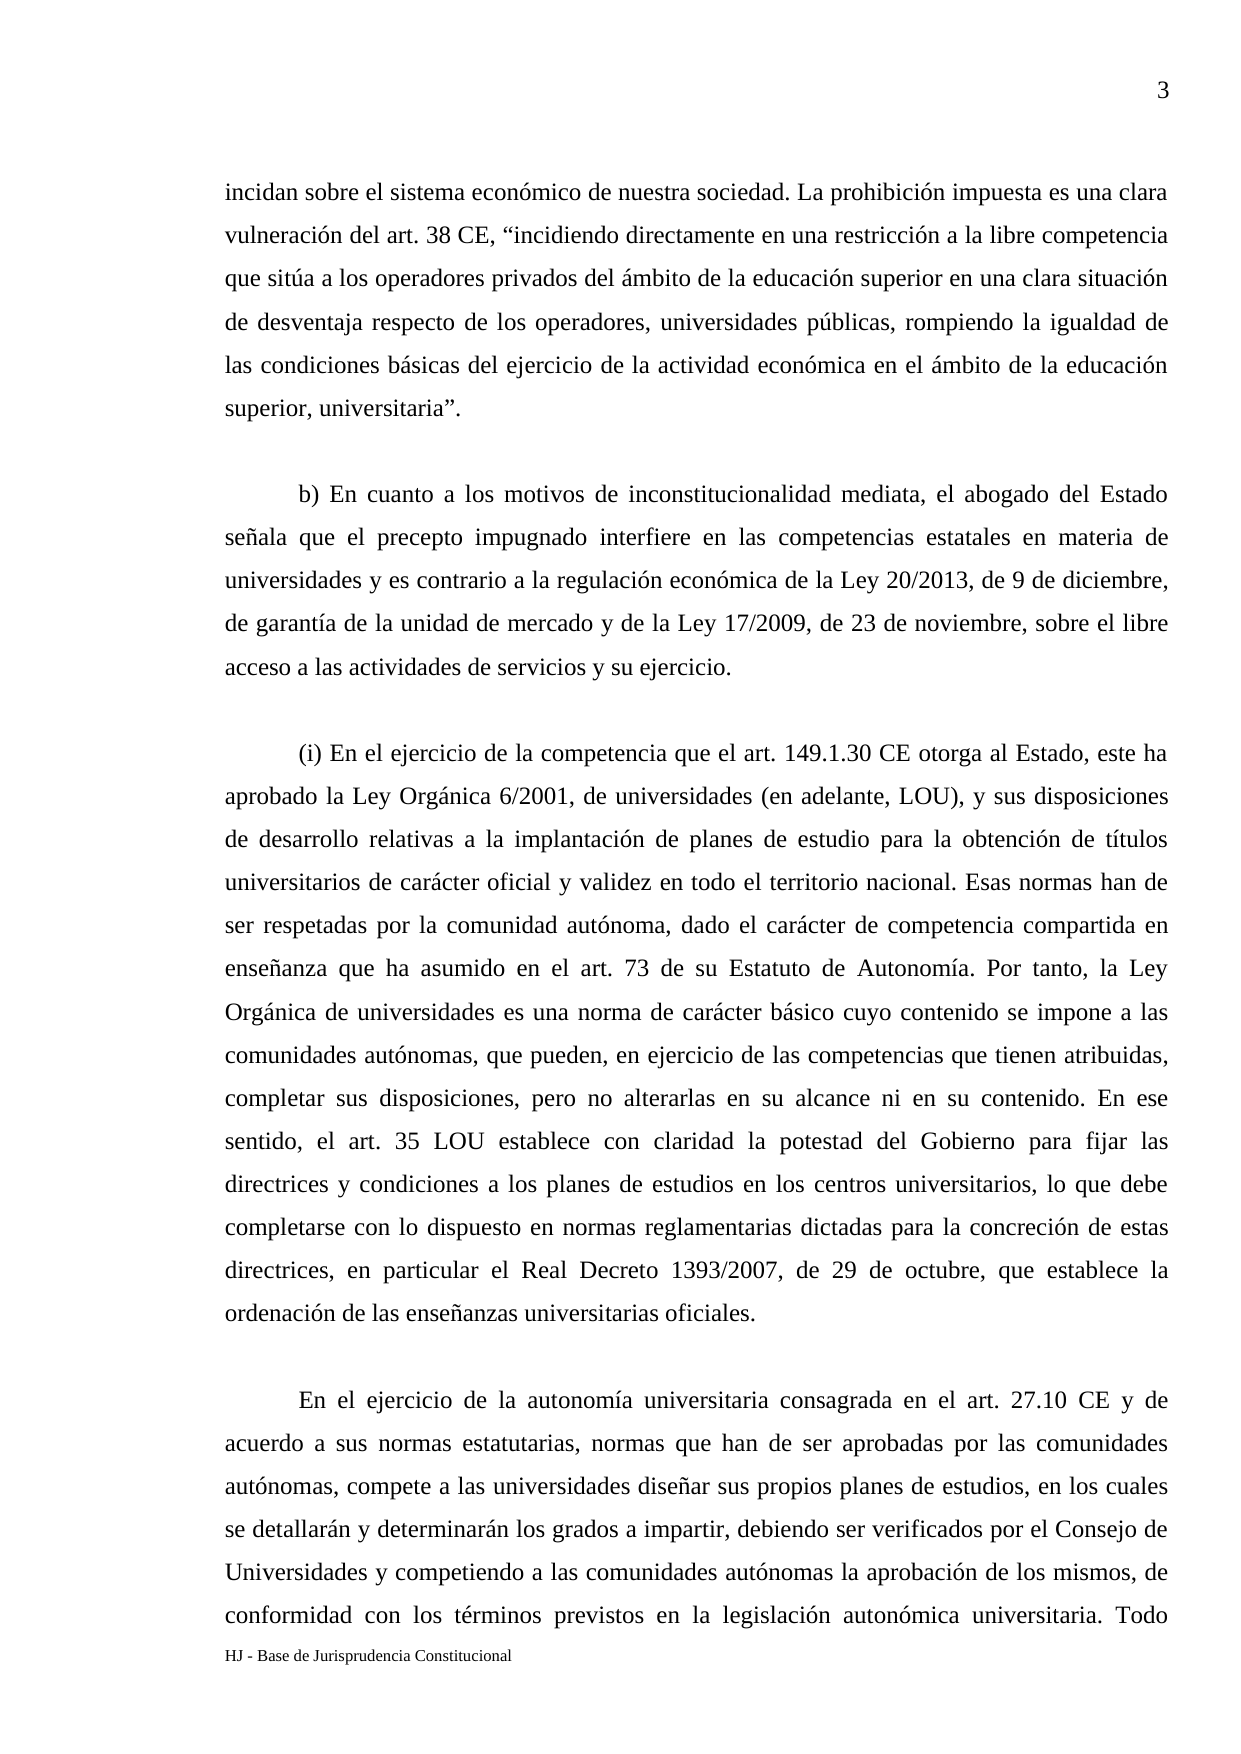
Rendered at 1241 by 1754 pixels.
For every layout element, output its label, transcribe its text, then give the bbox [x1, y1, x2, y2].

text (i) En el ejercicio de la competencia que el art. 149.1.30 CE otorga al Estado, este ha aprobado la Ley Orgánica 6/2001, de universidades (en adelante, LOU), y sus disposiciones de desarrollo relativas a la implantación de planes de estudio para la obtención de títulos universitarios de carácter oficial y validez en todo el territorio nacional. Esas normas han de ser respetadas por la comunidad autónoma, dado el carácter de competencia compartida en enseñanza que ha asumido en el art. 73 de su Estatuto de Autonomía. Por tanto, la Ley Orgánica de universidades es una norma de carácter básico cuyo contenido se impone a las comunidades autónomas, que pueden, en ejercicio de las competencias que tienen atribuidas, completar sus disposiciones, pero no alterarlas en su alcance ni en su contenido. En ese sentido, el art. 35 LOU establece con claridad la potestad del Gobierno para fijar las directrices y condiciones a los planes de estudios en los centros universitarios, lo que debe completarse con lo dispuesto en normas reglamentarias dictadas para la concreción de estas directrices, en particular el Real Decreto 1393/2007, de 29 de octubre, que establece la ordenación de las enseñanzas universitarias oficiales. [224, 738, 1169, 1327]
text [224, 1385, 1169, 1629]
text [224, 177, 1169, 422]
text b) En cuanto a los motivos de inconstitucionalidad mediata, el abogado del Estado señala que el precepto impugnado interfiere en las competencias estatales en materia de universidades y es contrario a la regulación económica de la Ley 20/2013, de 9 de diciembre, de garantía de la unidad de mercado y de la Ley 17/2009, de 23 de noviembre, sobre el libre acceso a las actividades de servicios y su ejercicio. [224, 479, 1169, 680]
